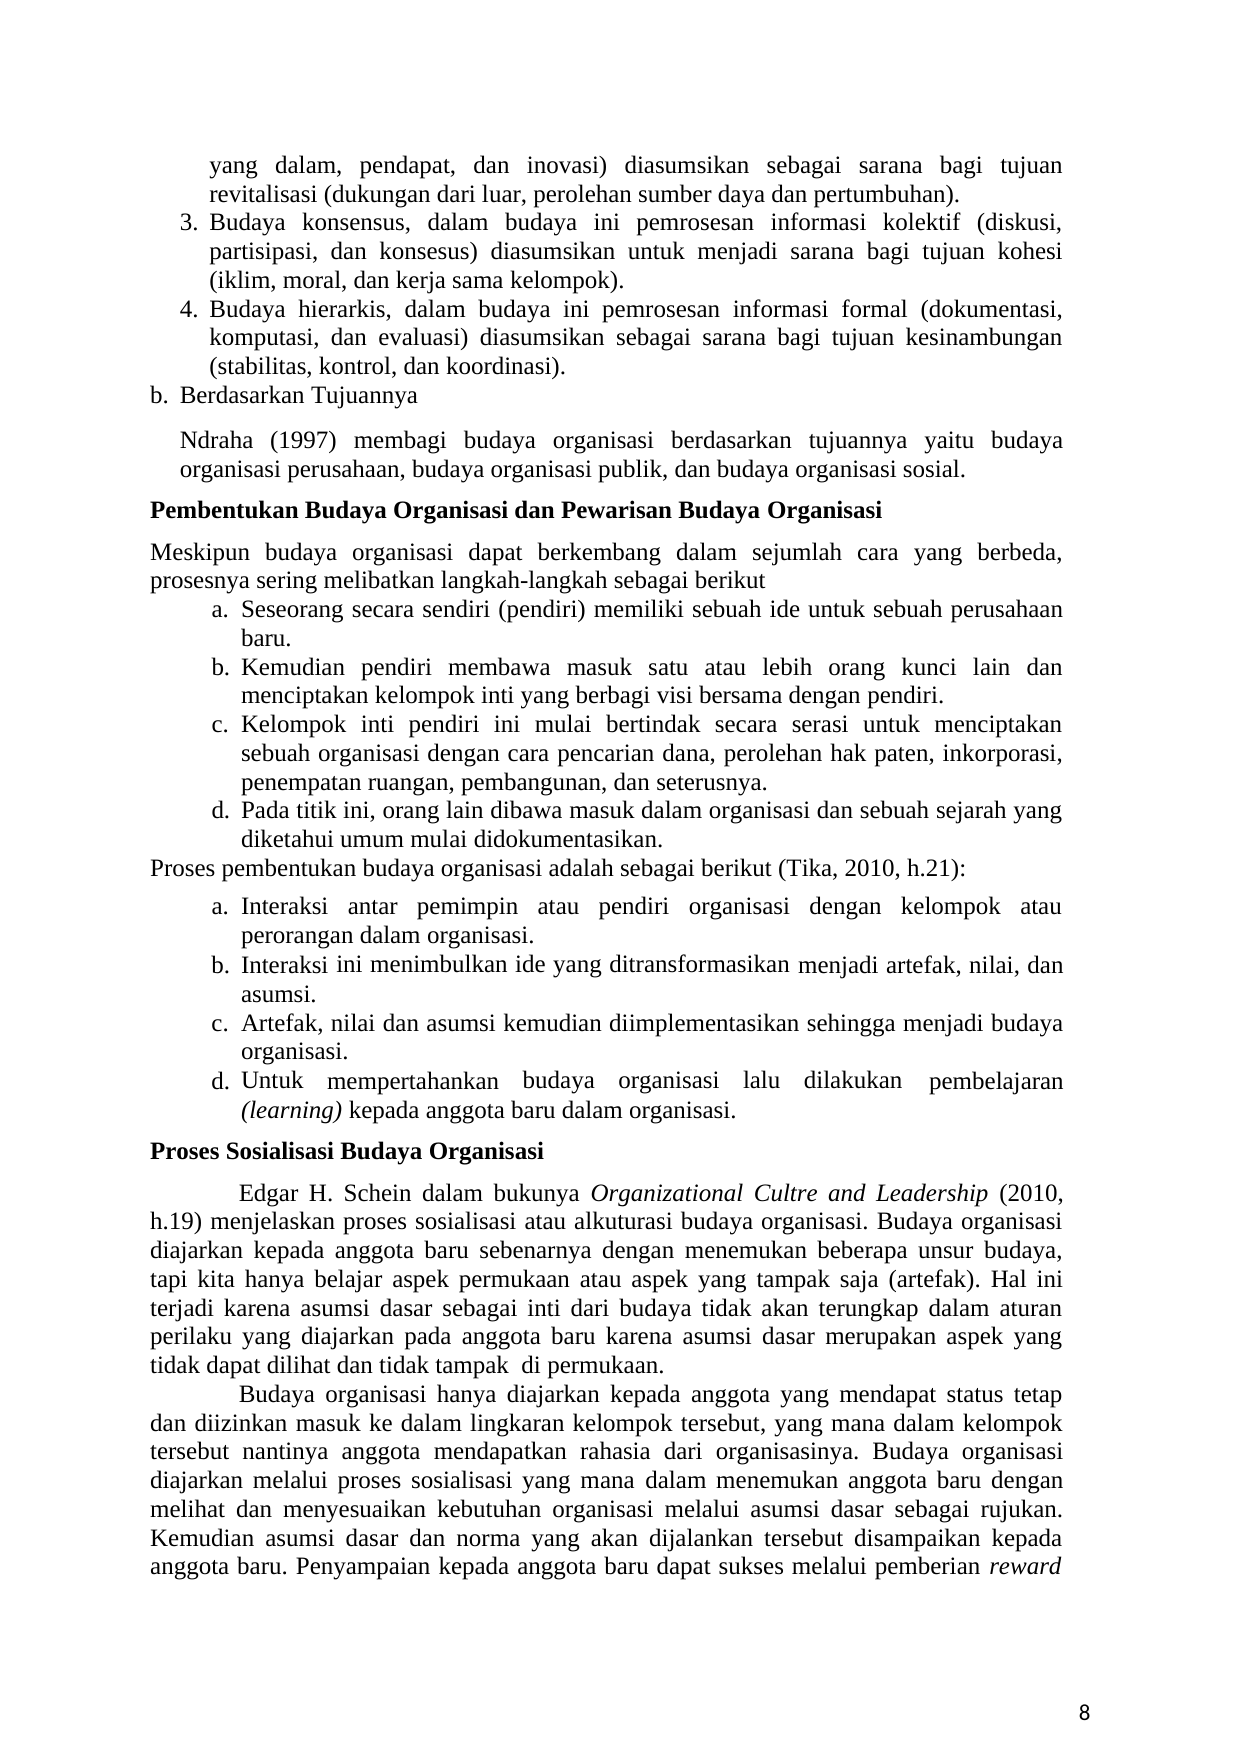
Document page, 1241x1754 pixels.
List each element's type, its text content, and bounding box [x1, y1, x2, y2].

list Budaya konsensus, dalam budaya ini pemrosesan informasi kolektif (diskusi, partisipasi, dan konsesus) diasumsikan untuk menjadi sarana bagi tujuan kohesi (iklim, moral, dan kerja sama kelompok). [179, 207, 1063, 294]
list Kemudian pendiri membawa masuk satu atau lebih orang kunci lain dan menciptakan kelompok inti yang berbagi visi bersama dengan pendiri. [211, 652, 1063, 709]
text Proses pembentukan budaya organisasi adalah sebagai berikut (Tika, 2010, h.21): [150, 853, 1063, 882]
list Pada titik ini, orang lain dibawa masuk dalam organisasi dan sebuah sejarah yang diketahui umum mulai didokumentasikan. [211, 796, 1063, 853]
list Interaksi antar pemimpin atau pendiri organisasi dengan kelompok atau perorangan dalam organisasi. [211, 891, 1062, 949]
text Edgar H. Schein dalam bukunya Organizational Cultre and Leadership (2010, h.19) menjelaskan proses sosialisasi atau alkuturasi budaya organisasi. Budaya organisasi diajarkan kepada anggota baru sebenarnya dengan menemukan beberapa unsur budaya, tapi kita hanya belajar aspek permukaan atau aspek yang tampak saja (artefak). Hal ini terjadi karena asumsi dasar sebagai inti dari budaya tidak akan terungkap dalam aturan perilaku yang diajarkan pada anggota baru karena asumsi dasar merupakan aspek yang tidak dapat dilihat dan tidak tampak di permukaan. [150, 1178, 1063, 1379]
list Artefak, nilai dan asumsi kemudian diimplementasikan sehingga menjadi budaya organisasi. [211, 1008, 1064, 1065]
text Ndraha (1997) membagi budaya organisasi berdasarkan tujuannya yaitu budaya organisasi perusahaan, budaya organisasi publik, dan budaya organisasi sosial. [179, 425, 1064, 483]
list Untuk mempertahankan budaya organisasi lalu dilakukan pembelajaran (learning) kepada anggota baru dalam organisasi. [211, 1065, 1064, 1124]
list Seseorang secara sendiri (pendiri) memiliki sebuah ide untuk sebuah perusahaan baru. [211, 594, 1064, 652]
list Kelompok inti pendiri ini mulai bertindak secara serasi untuk menciptakan sebuah organisasi dengan cara pencarian dana, perolehan hak paten, inkorporasi, penempatan ruangan, pembangunan, dan seterusnya. [211, 709, 1063, 796]
list Berdasarkan Tujuannya [150, 380, 1064, 409]
list Interaksi ini menimbulkan ide yang ditransformasikan menjadi artefak, nilai, dan asumsi. [211, 949, 1064, 1008]
list Budaya hierarkis, dalam budaya ini pemrosesan informasi formal (dokumentasi, komputasi, dan evaluasi) diasumsikan sebagai sarana bagi tujuan kesinambungan (stabilitas, kontrol, dan koordinasi). [179, 294, 1063, 380]
subtitle Proses Sosialisasi Budaya Organisasi [150, 1136, 1090, 1165]
subtitle Pembentukan Budaya Organisasi dan Pewarisan Budaya Organisasi [150, 495, 1090, 524]
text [150, 1379, 1063, 1580]
text Meskipun budaya organisasi dapat berkembang dalam sejumlah cara yang berbeda, prosesnya sering melibatkan langkah-langkah sebagai berikut [150, 537, 1064, 594]
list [179, 150, 1063, 207]
